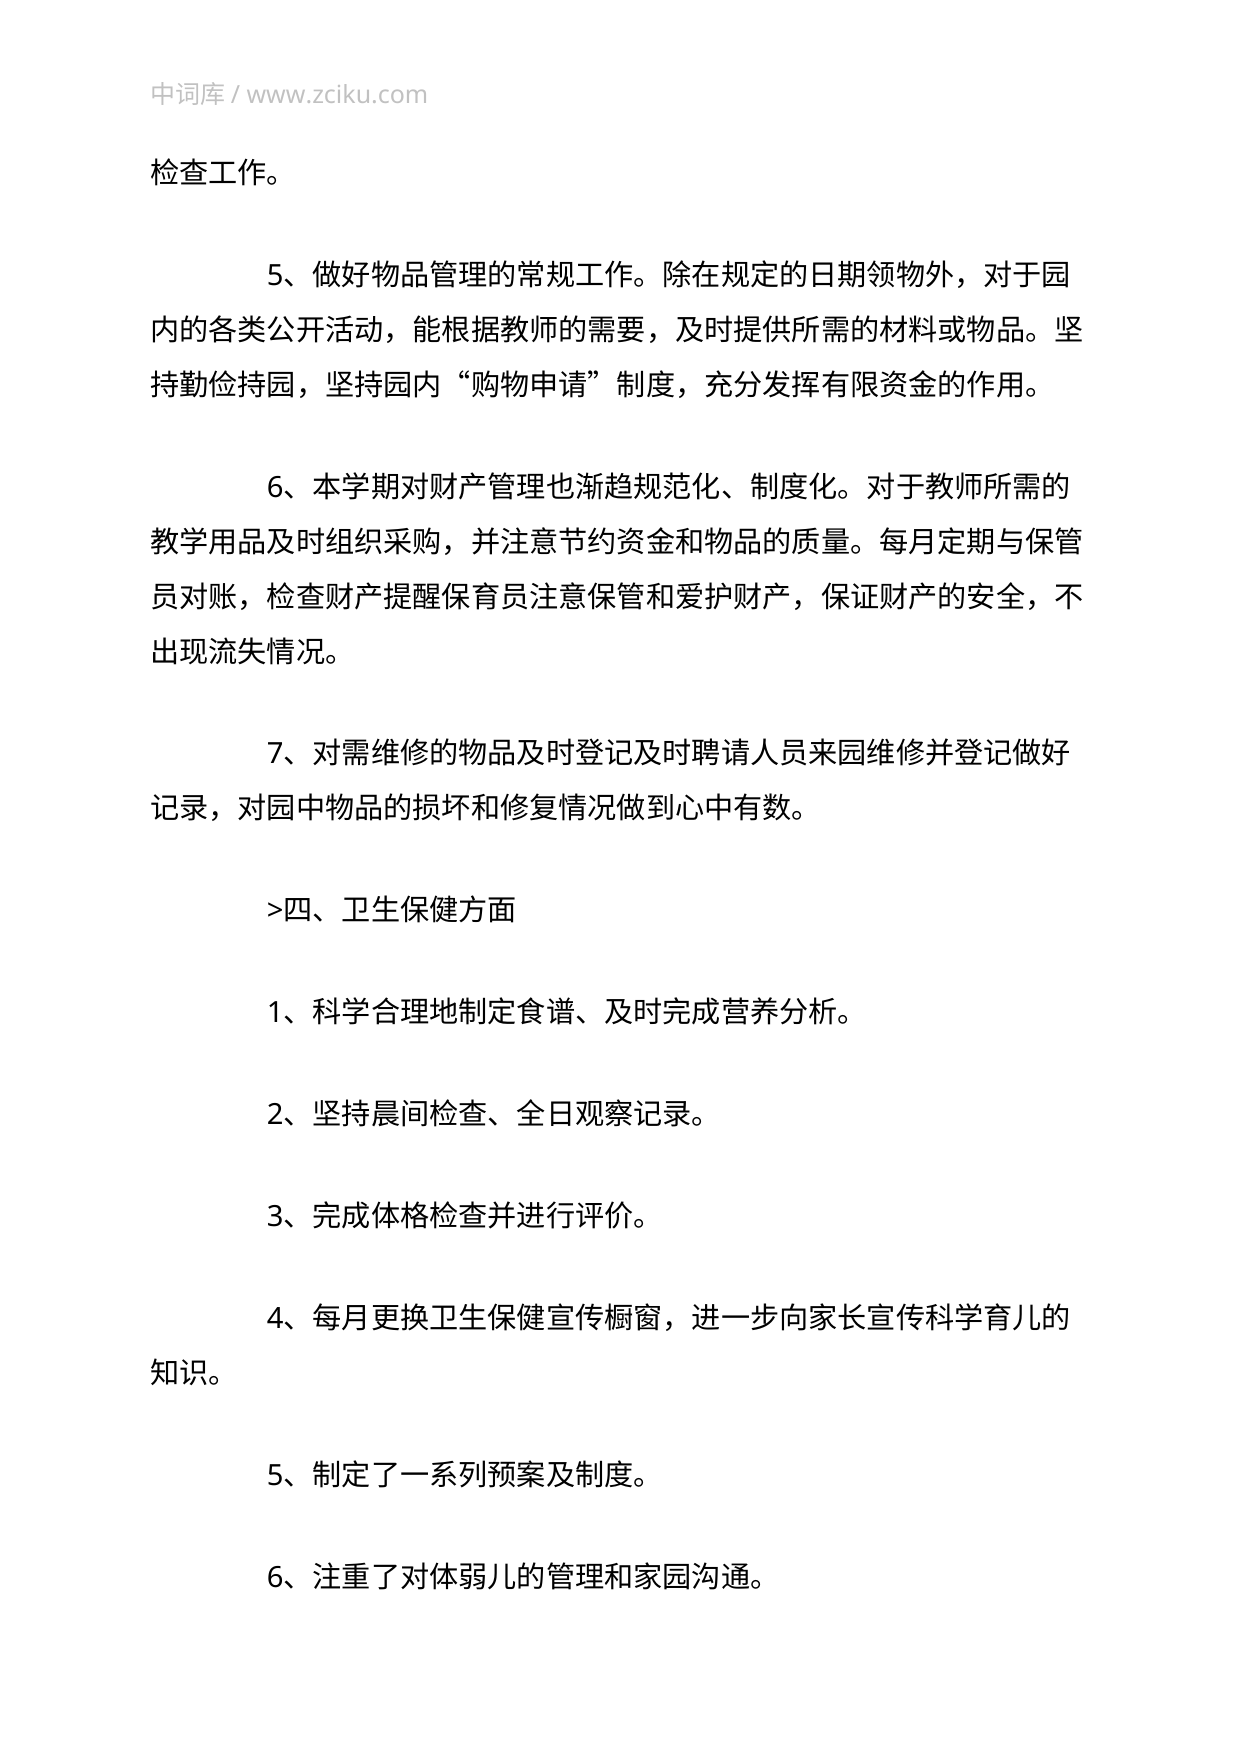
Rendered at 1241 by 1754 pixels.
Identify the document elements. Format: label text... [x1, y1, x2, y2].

text 2、坚持晨间检查、全日观察记录。 [150, 1091, 1090, 1133]
text 5、做好物品管理的常规工作。除在规定的日期领物外，对于园内的各类公开活动，能根据教师的需要，及时提供所需的材料或物品。坚持勤俭持园，坚持园内“购物申请”制度，充分发挥有限资金的作用。 [150, 252, 1090, 404]
text 6、注重了对体弱儿的管理和家园沟通。 [150, 1553, 1090, 1596]
text 7、对需维修的物品及时登记及时聘请人员来园维修并登记做好记录，对园中物品的损坏和修复情况做到心中有数。 [150, 730, 1090, 827]
text 4、每月更换卫生保健宣传橱窗，进一步向家长宣传科学育儿的知识。 [150, 1295, 1090, 1392]
text 5、制定了一系列预案及制度。 [150, 1451, 1090, 1494]
text 6、本学期对财产管理也渐趋规范化、制度化。对于教师所需的教学用品及时组织采购，并注意节约资金和物品的质量。每月定期与保管员对账，检查财产提醒保育员注意保管和爱护财产，保证财产的安全，不出现流失情况。 [150, 463, 1090, 671]
text >四、卫生保健方面 [150, 887, 1090, 929]
text 1、科学合理地制定食谱、及时完成营养分析。 [150, 989, 1090, 1031]
text 3、完成体格检查并进行评价。 [150, 1193, 1090, 1235]
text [150, 150, 1090, 192]
